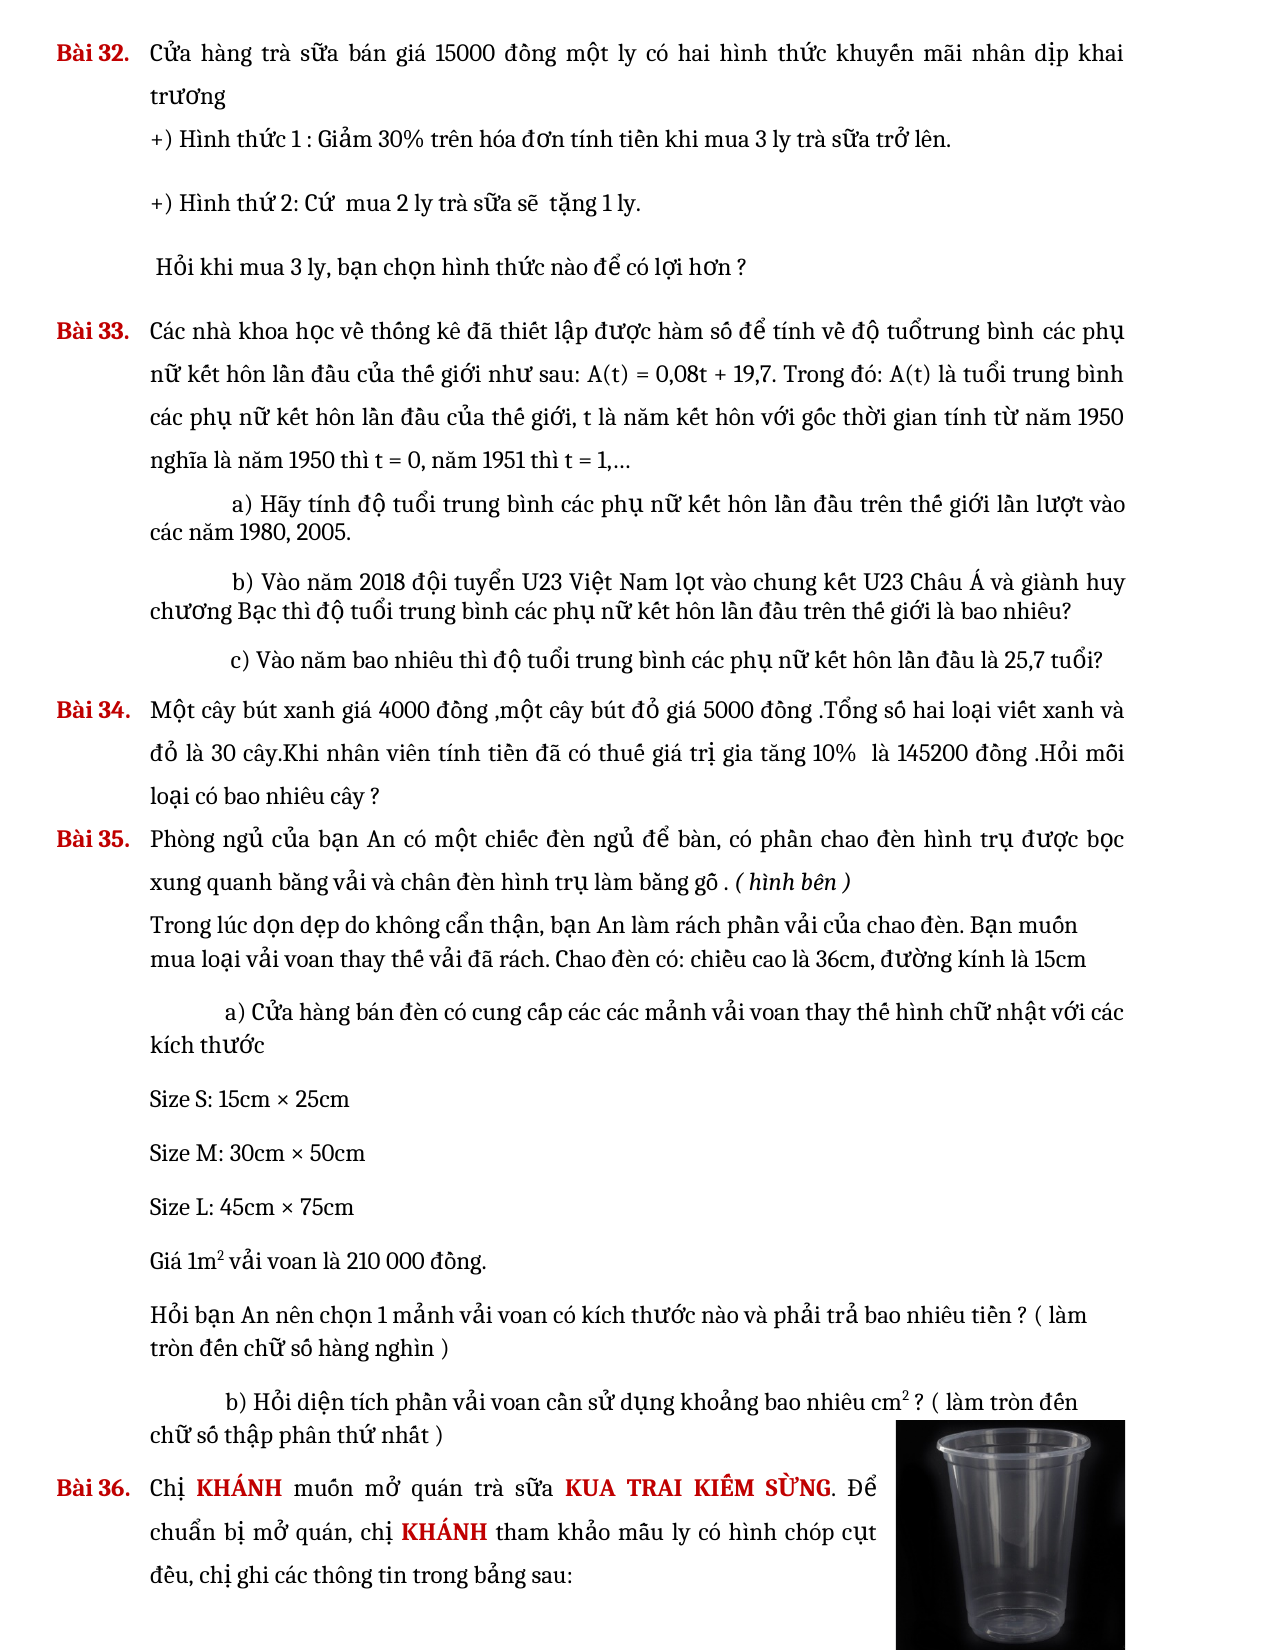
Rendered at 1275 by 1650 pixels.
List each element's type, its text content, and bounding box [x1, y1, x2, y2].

text Trong lúc dọn dẹp do không cẩn thận, bạn An làm rách phần vải của chao đèn. Bạn muốn mua loại vải voan thay thế vải đã rách. Chao đèn có: chiều cao là 36cm, đường kính là 15cm [150, 911, 1125, 973]
text Size L: 45cm × 75cm [150, 1193, 1125, 1222]
list Phòng ngủ của bạn An có một chiếc đèn ngủ để bàn, có phần chao đèn hình trụ được bọc xung quanh bằng vải và chân đèn hình trụ làm bằng gỗ . ( hình bên ) [56, 825, 1125, 897]
text Hỏi khi mua 3 ly, bạn chọn hình thức nào để có lợi hơn ? [150, 253, 1125, 282]
text a) Cửa hàng bán đèn có cung cấp các các mảnh vải voan thay thế hình chữ nhật với các kích thước [150, 998, 1125, 1060]
text a) Hãy tính độ tuổi trung bình các phụ nữ kết hôn lần đầu trên thế giới lần lượt vào các năm 1980, 2005. [150, 489, 1127, 547]
text +) Hình thứ 2: Cứ mua 2 ly trà sữa sẽ tặng 1 ly. [150, 189, 1125, 218]
text b) Hỏi diện tích phần vải voan cần sử dụng khoảng bao nhiêu cm2 ? ( làm tròn đến chữ số thập phân thứ nhất ) [150, 1387, 1125, 1449]
list Cửa hàng trà sữa bán giá 15000 đồng một ly có hai hình thức khuyến mãi nhân dịp khai trương [56, 39, 1125, 111]
text +) Hình thức 1 : Giảm 30% trên hóa đơn tính tiền khi mua 3 ly trà sữa trở lên. [150, 125, 1125, 154]
list Chị KHÁNH muốn mở quán trà sữa KUA TRAI KIẾM SỪNG. Để chuẩn bị mở quán, chị KHÁNH tham khảo mẫu ly có hình chóp cụt đều, chị ghi các thông tin trong bảng sau: [56, 1474, 895, 1589]
text Size S: 15cm × 25cm [150, 1085, 1125, 1114]
text Hỏi bạn An nên chọn 1 mảnh vải voan có kích thước nào và phải trả bao nhiêu tiền ? ( làm tròn đến chữ số hàng nghìn ) [150, 1301, 1125, 1362]
text c) Vào năm bao nhiêu thì độ tuổi trung bình các phụ nữ kết hôn lần đầu là 25,7 tuổi? [187, 646, 1125, 675]
picture [895, 1420, 1125, 1650]
text Size M: 30cm × 50cm [150, 1139, 1125, 1168]
text Giá 1m2 vải voan là 210 000 đồng. [150, 1247, 1125, 1276]
list Một cây bút xanh giá 4000 đồng ,một cây bút đỏ giá 5000 đồng .Tổng số hai loại viết xanh và đỏ là 30 cây.Khi nhân viên tính tiền đã có thuế giá trị gia tăng 10% là 145200 đồng .Hỏi mỗi loại có bao nhiêu cây ? [56, 696, 1125, 811]
text b) Vào năm 2018 đội tuyển U23 Việt Nam lọt vào chung kết U23 Châu Á và giành huy chương Bạc thì độ tuổi trung bình các phụ nữ kết hôn lần đầu trên thế giới là bao nhiêu? [150, 568, 1127, 625]
list Các nhà khoa học về thống kê đã thiết lập được hàm số để tính về độ tuổtrung bình các phụ nữ kết hôn lần đầu của thế giới như sau: A(t) = 0,08t + 19,7. Trong đó: A(t) là tuổi trung bình các phụ nữ kết hôn lần đầu của thế giới, t là năm kết hôn với gốc thời gian tính từ năm 1950 nghĩa là năm 1950 thì t = 0, năm 1951 thì t = 1,… [56, 317, 1125, 475]
